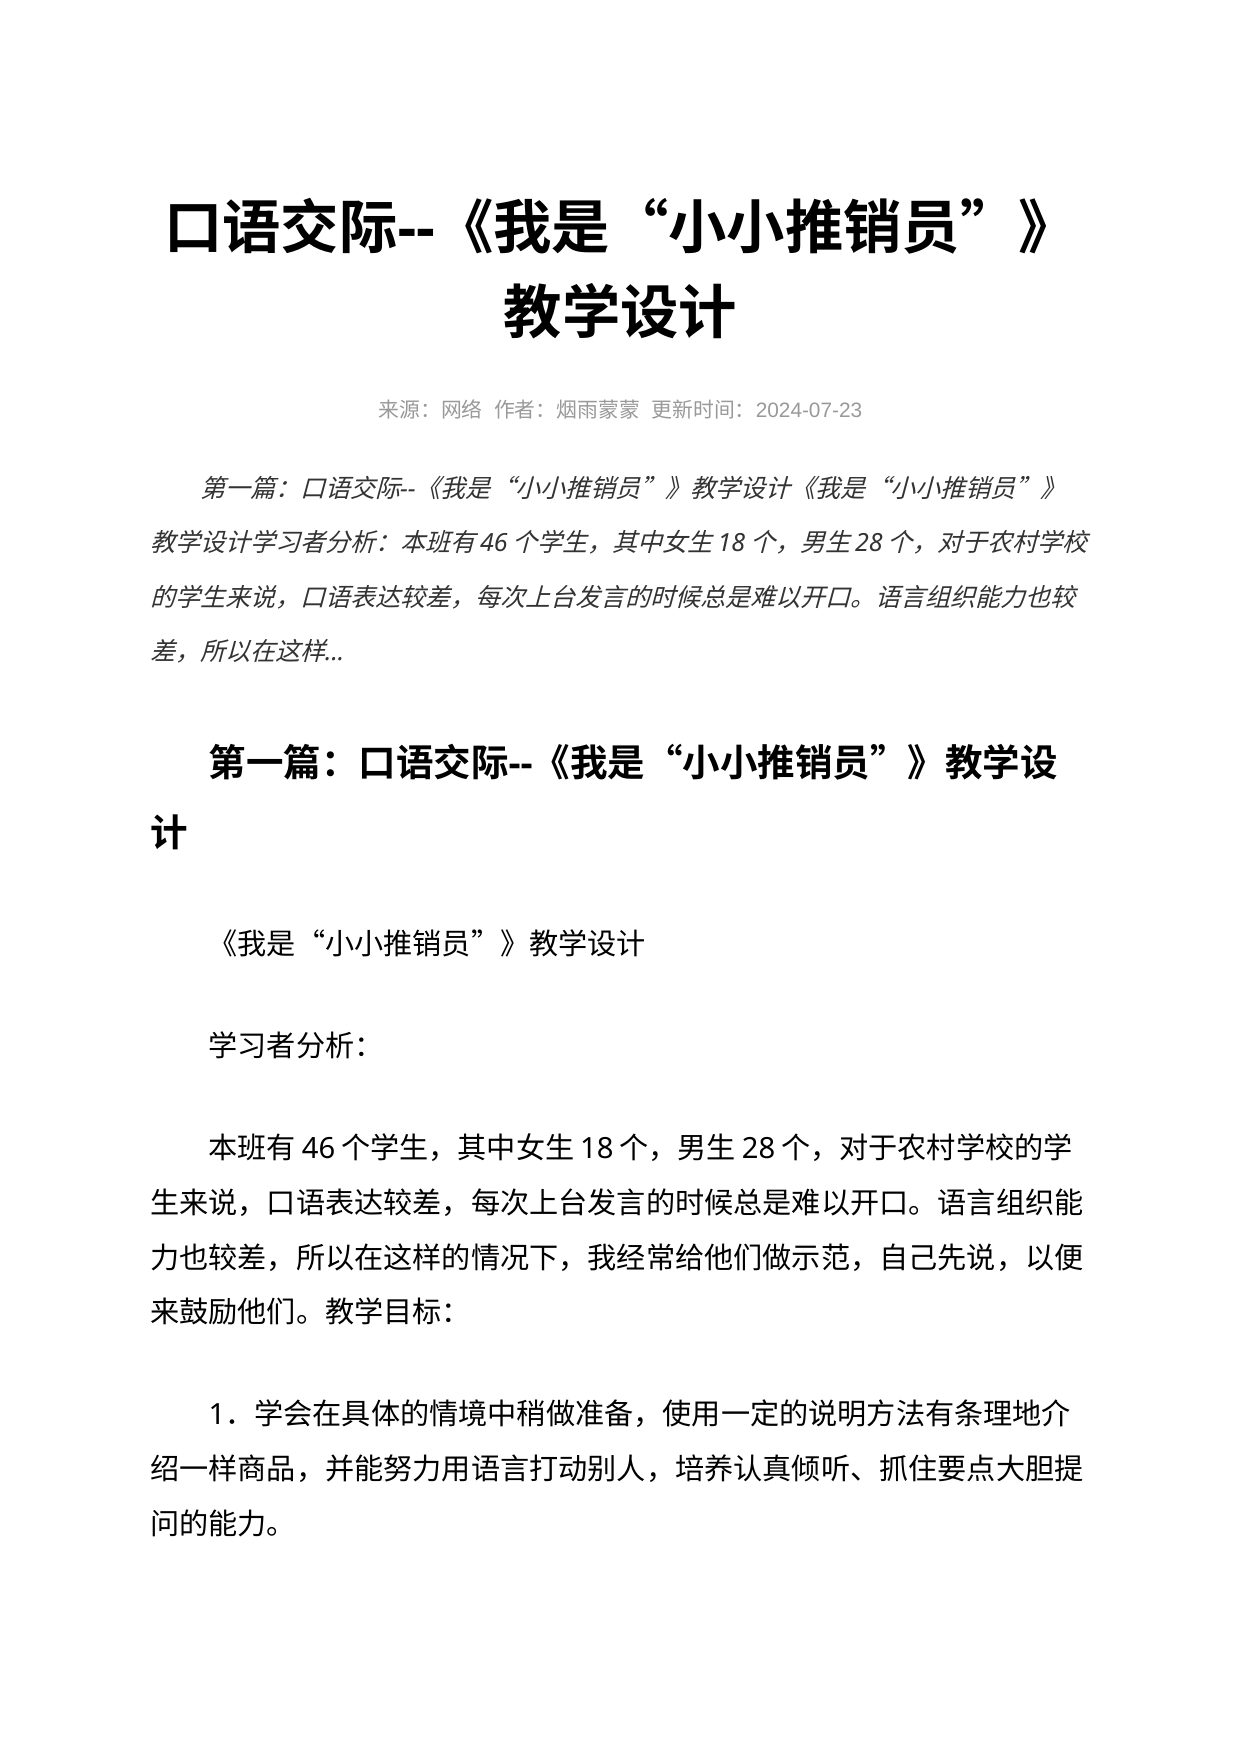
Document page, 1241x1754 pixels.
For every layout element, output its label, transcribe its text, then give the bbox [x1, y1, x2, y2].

text 1．学会在具体的情境中稍做准备，使用一定的说明方法有条理地介绍一样商品，并能努力用语言打动别人，培养认真倾听、抓住要点大胆提问的能力。 [150, 1391, 1090, 1543]
text 来源：网络 作者：烟雨蒙蒙 更新时间：2024-07-23 [150, 397, 1090, 421]
text 第一篇：口语交际--《我是“小小推销员”》教学设计《我是“小小推销员”》教学设计学习者分析：本班有46个学生，其中女生18个，男生28个，对于农村学校的学生来说，口语表达较差，每次上台发言的时候总是难以开口。语言组织能力也较差，所以在这样... [150, 468, 1090, 668]
text 第一篇：口语交际--《我是“小小推销员”》教学设计 [150, 733, 1090, 858]
text 《我是“小小推销员”》教学设计 [150, 921, 1090, 963]
text 学习者分析： [150, 1022, 1090, 1065]
text 本班有46个学生，其中女生18个，男生28个，对于农村学校的学生来说，口语表达较差，每次上台发言的时候总是难以开口。语言组织能力也较差，所以在这样的情况下，我经常给他们做示范，自己先说，以便来鼓励他们。教学目标： [150, 1124, 1090, 1331]
subtitle 口语交际--《我是“小小推销员”》教学设计 [150, 181, 1090, 351]
